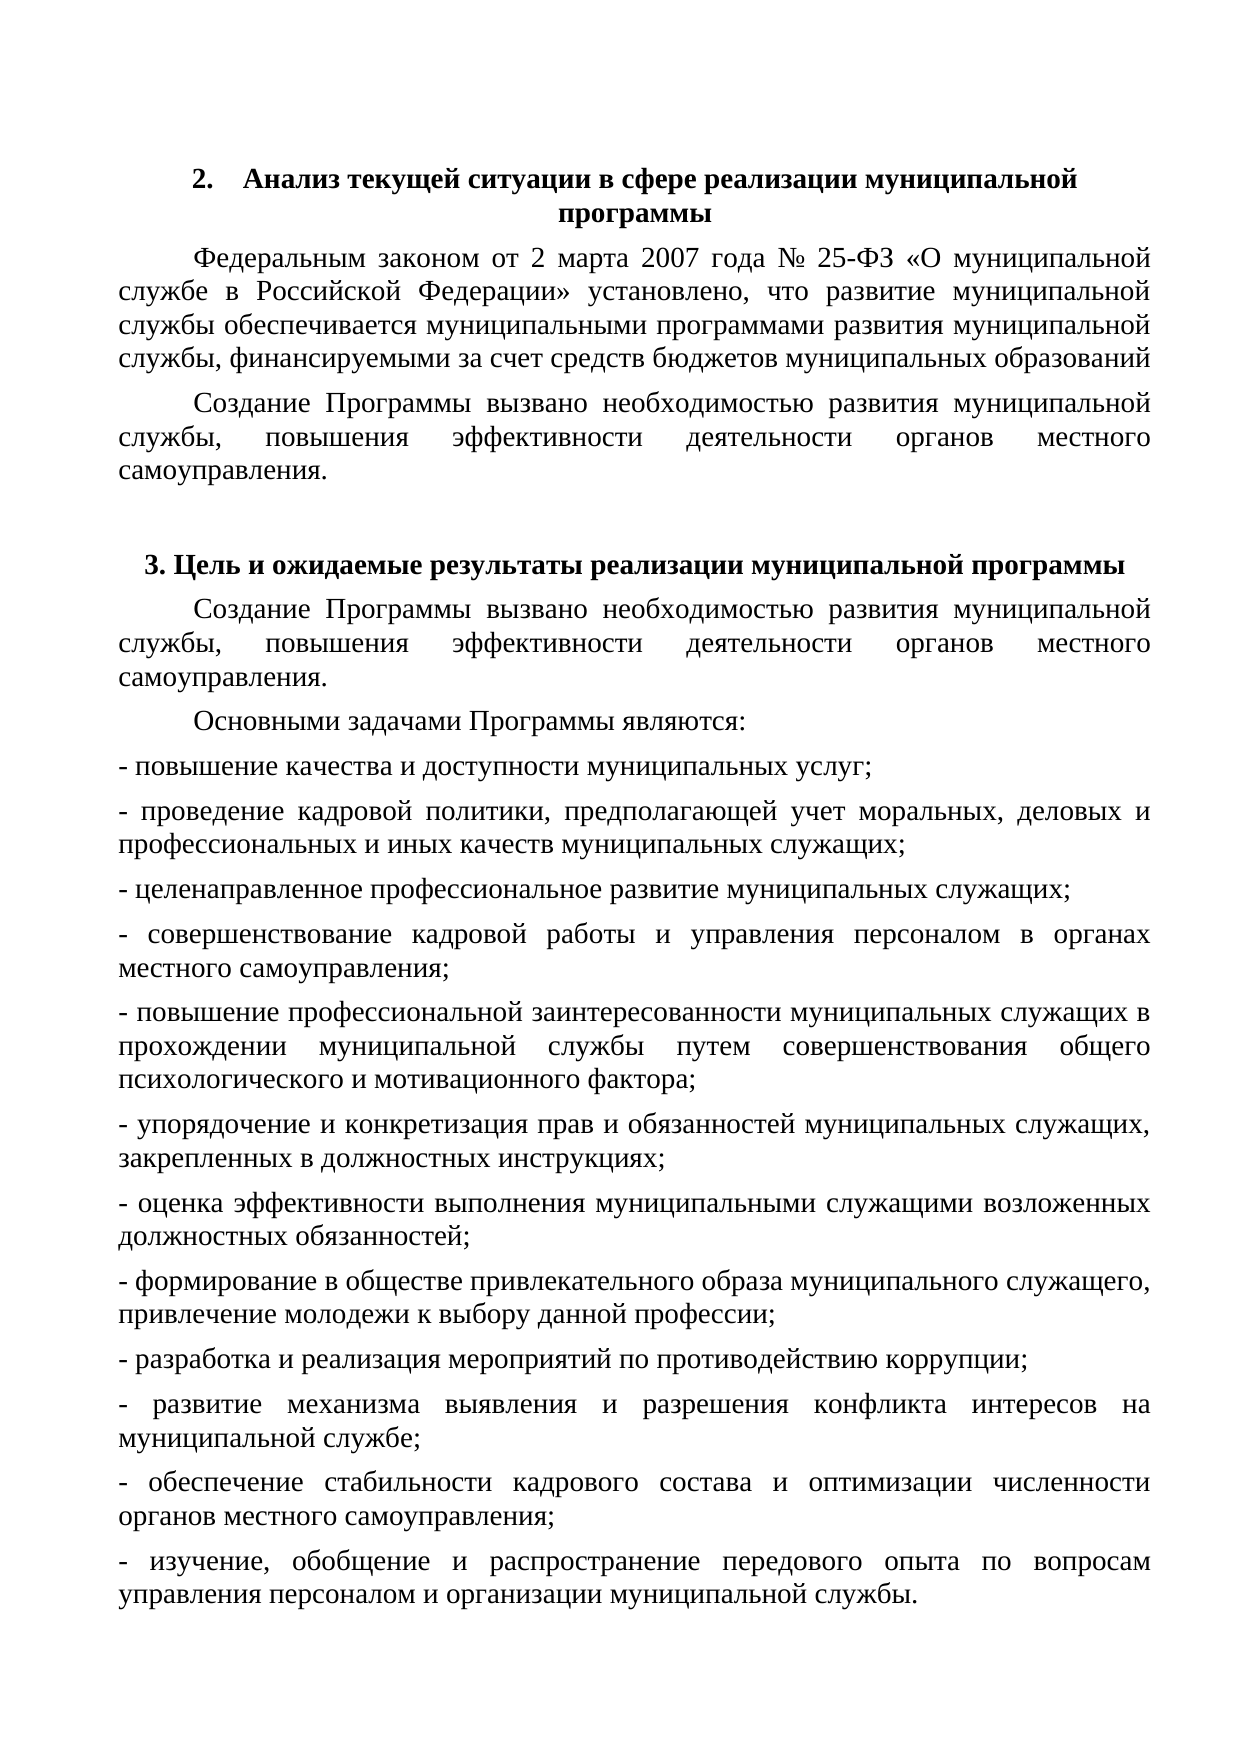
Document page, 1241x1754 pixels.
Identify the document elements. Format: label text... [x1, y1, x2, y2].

text 2. Анализ текущей ситуации в сфере реализации муниципальной программы [118, 162, 1152, 229]
text - совершенствование кадровой работы и управления персоналом в органах местного самоуправления; [118, 916, 1152, 983]
text - упорядочение и конкретизация прав и обязанностей муниципальных служащих, закрепленных в должностных инструкциях; [118, 1106, 1152, 1173]
text - развитие механизма выявления и разрешения конфликта интересов на муниципальной службе; [118, 1386, 1152, 1453]
subtitle 3. Цель и ожидаемые результаты реализации муниципальной программы [118, 547, 1152, 580]
text Основными задачами Программы являются: [118, 703, 1152, 737]
text - обеспечение стабильности кадрового состава и оптимизации численности органов местного самоуправления; [118, 1464, 1152, 1532]
text - проведение кадровой политики, предполагающей учет моральных, деловых и профессиональных и иных качеств муниципальных служащих; [118, 793, 1152, 860]
text - повышение качества и доступности муниципальных услуг; [118, 748, 1152, 782]
text - формирование в обществе привлекательного образа муниципального служащего, привлечение молодежи к выбору данной профессии; [118, 1263, 1152, 1330]
text Создание Программы вызвано необходимостью развития муниципальной службы, повышения эффективности деятельности органов местного самоуправления. [118, 592, 1152, 692]
text Федеральным законом от 2 марта 2007 года № 25-ФЗ «О муниципальной службе в Российской Федерации» установлено, что развитие муниципальной службы обеспечивается муниципальными программами развития муниципальной службы, финансируемыми за счет средств бюджетов муниципальных образований [118, 240, 1152, 374]
text - целенаправленное профессиональное развитие муниципальных служащих; [118, 871, 1152, 905]
text - оценка эффективности выполнения муниципальными служащими возложенных должностных обязанностей; [118, 1185, 1152, 1252]
text - повышение профессиональной заинтересованности муниципальных служащих в прохождении муниципальной службы путем совершенствования общего психологического и мотивационного фактора; [118, 994, 1152, 1095]
text - разработка и реализация мероприятий по противодействию коррупции; [118, 1341, 1152, 1375]
text Создание Программы вызвано необходимостью развития муниципальной службы, повышения эффективности деятельности органов местного самоуправления. [118, 385, 1152, 486]
text - изучение, обобщение и распространение передового опыта по вопросам управления персоналом и организации муниципальной службы. [118, 1543, 1152, 1610]
